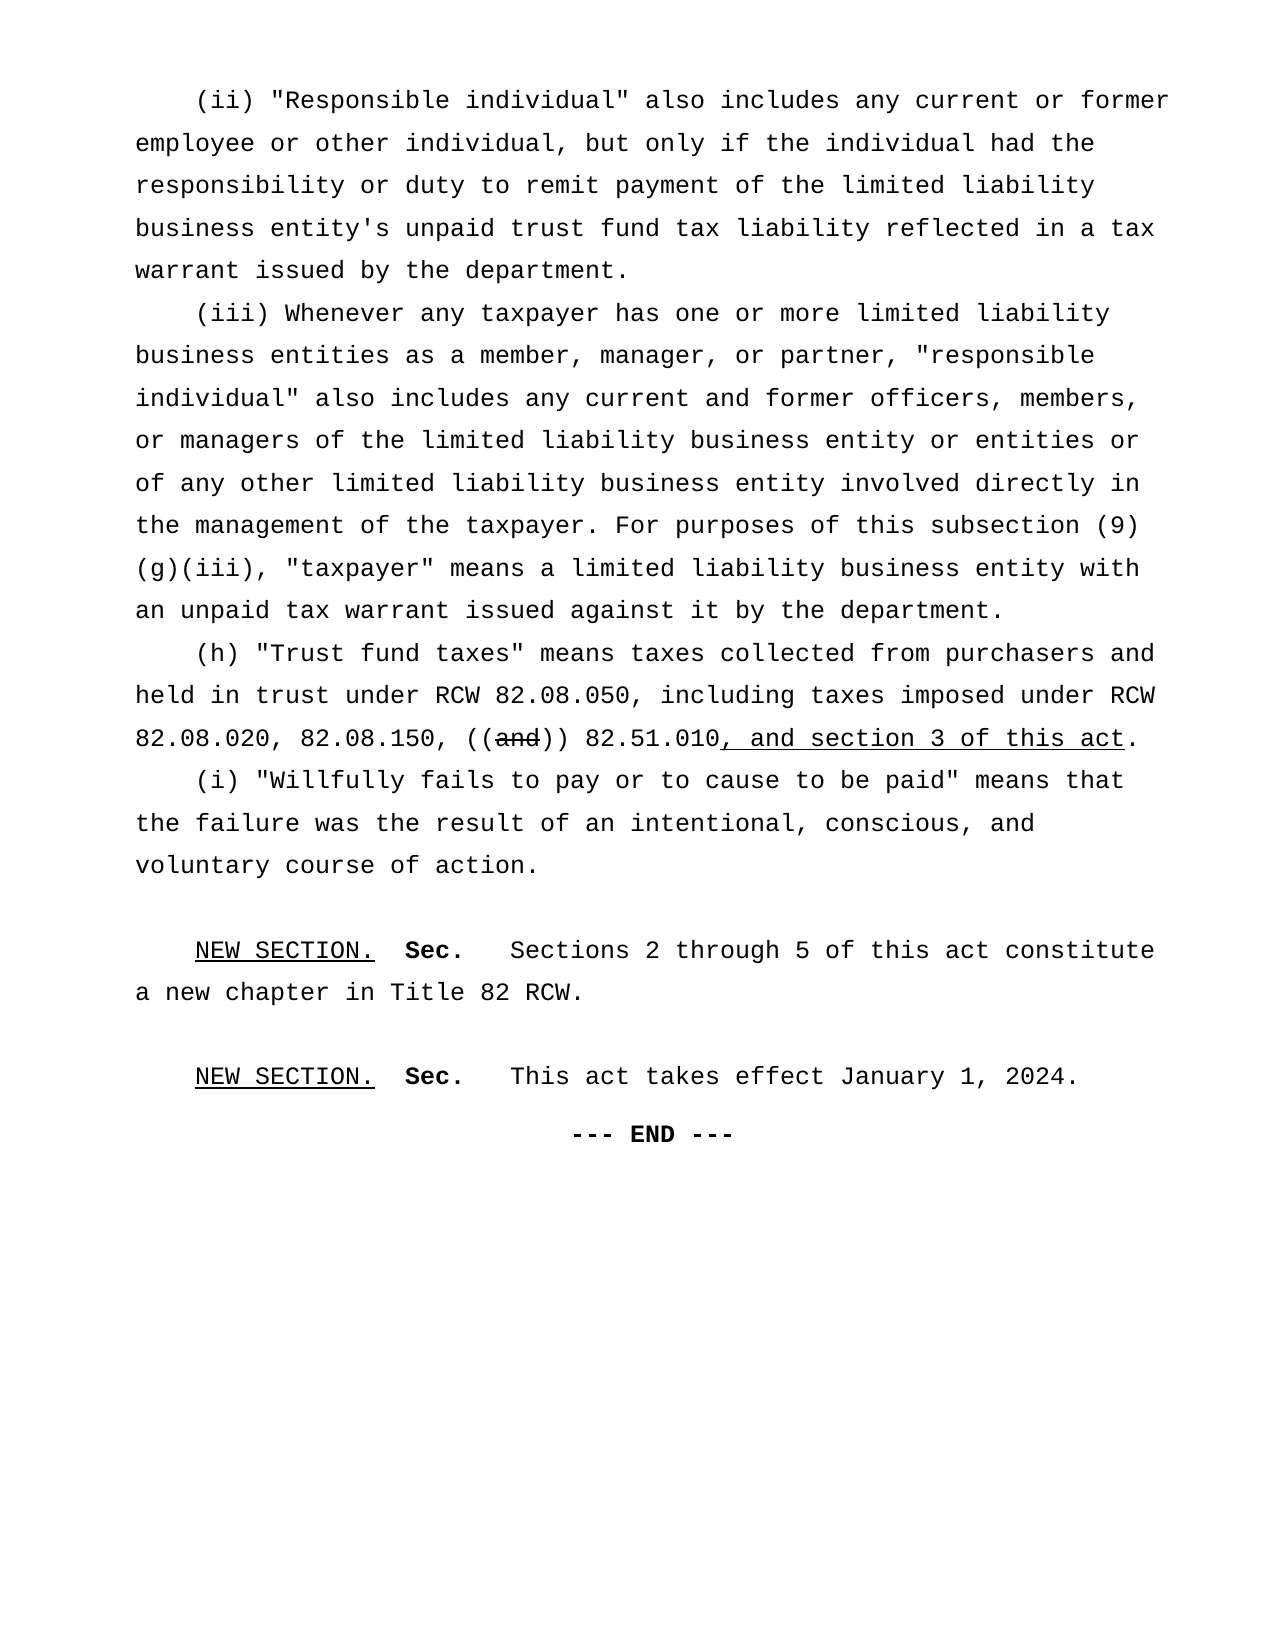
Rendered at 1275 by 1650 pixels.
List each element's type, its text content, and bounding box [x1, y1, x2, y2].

text (i) "Willfully fails to pay or to cause to be paid" means that the failure was the result of an intentional, conscious, and voluntary course of action. [135, 755, 1170, 882]
text NEW SECTION. Sec. Sections 2 through 5 of this act constitute a new chapter in Title 82 RCW. [135, 924, 1170, 1009]
text (iii) Whenever any taxpayer has one or more limited liability business entities as a member, manager, or partner, "responsible individual" also includes any current and former officers, members, or managers of the limited liability business entity or entities or of any other limited liability business entity involved directly in the management of the taxpayer. For purposes of this subsection (9)(g)(iii), "taxpayer" means a limited liability business entity with an unpaid tax warrant issued against it by the department. [135, 287, 1170, 627]
text (h) "Trust fund taxes" means taxes collected from purchasers and held in trust under RCW 82.08.050, including taxes imposed under RCW 82.08.020, 82.08.150, ((and)) 82.51.010, and section 3 of this act. [135, 627, 1170, 755]
text (ii) "Responsible individual" also includes any current or former employee or other individual, but only if the individual had the responsibility or duty to remit payment of the limited liability business entity's unpaid trust fund tax liability reflected in a tax warrant issued by the department. [135, 75, 1170, 287]
text NEW SECTION. Sec. This act takes effect January 1, 2024. [135, 1051, 1170, 1093]
text --- END --- [135, 1122, 1170, 1150]
